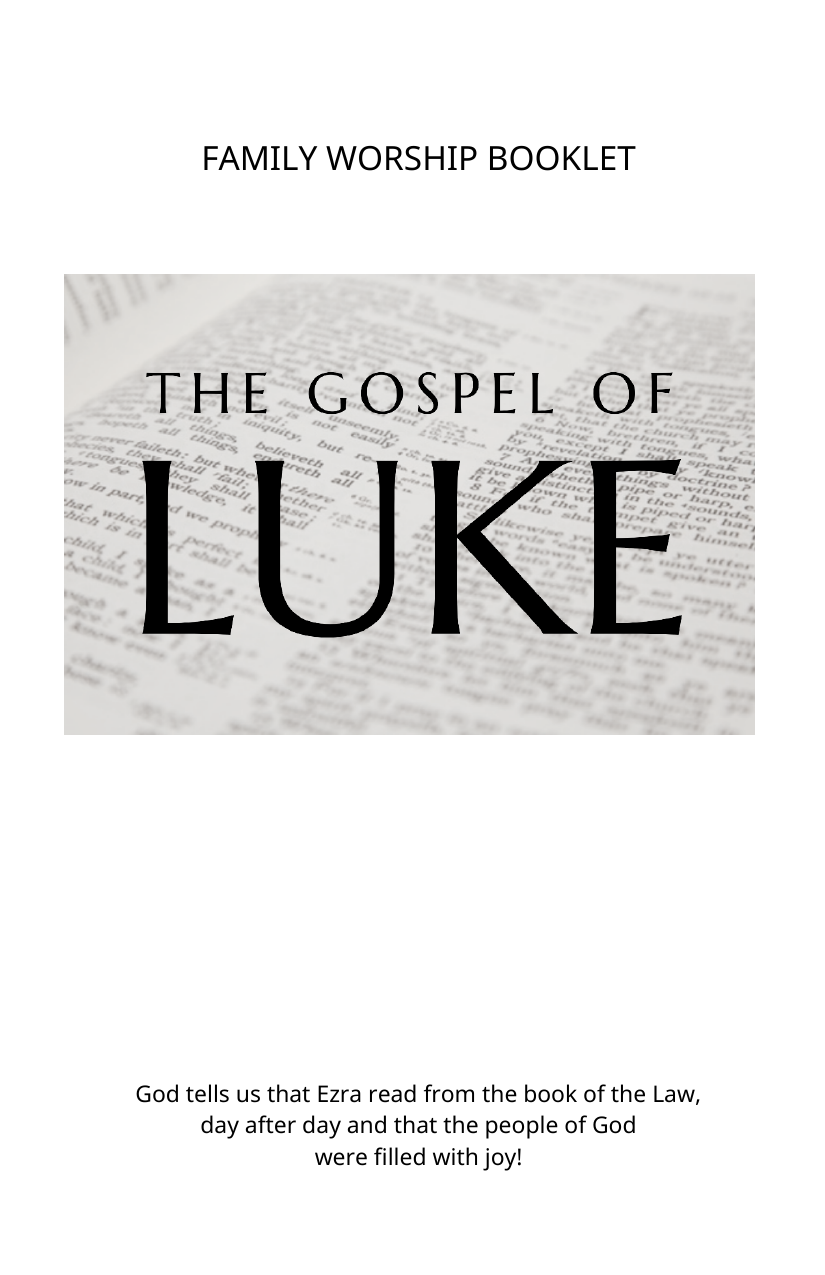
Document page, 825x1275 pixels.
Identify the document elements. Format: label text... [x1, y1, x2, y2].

text God tells us that Ezra read from the book of the Law, [65, 1078, 772, 1109]
text FAMILY WORSHIP BOOKLET [65, 135, 772, 181]
text were filled with joy! [65, 1141, 772, 1172]
picture [64, 274, 755, 735]
text day after day and that the people of God [65, 1109, 772, 1141]
